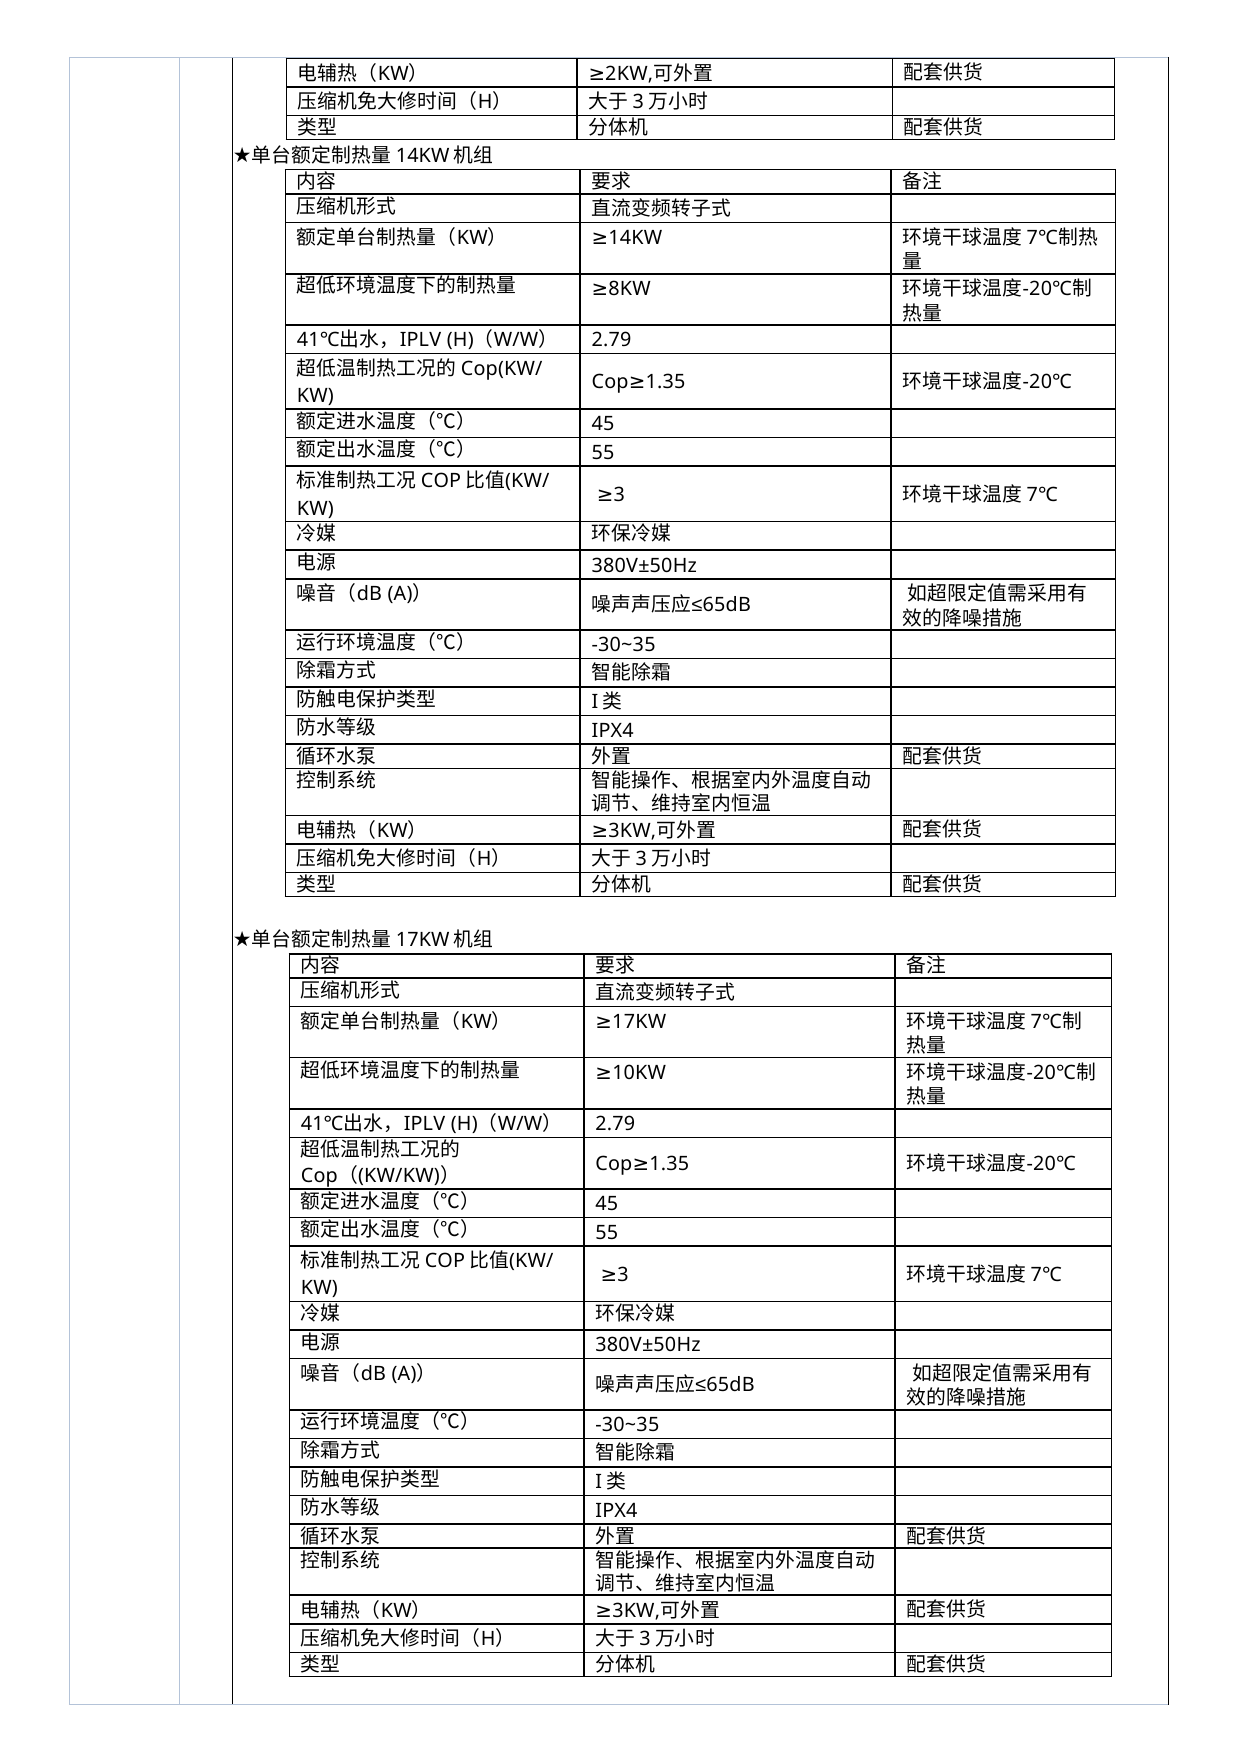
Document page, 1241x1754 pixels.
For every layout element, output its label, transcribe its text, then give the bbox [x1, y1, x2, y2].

table_cell [70, 58, 179, 1704]
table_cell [233, 58, 1168, 1704]
table_cell 1 [180, 58, 232, 1704]
